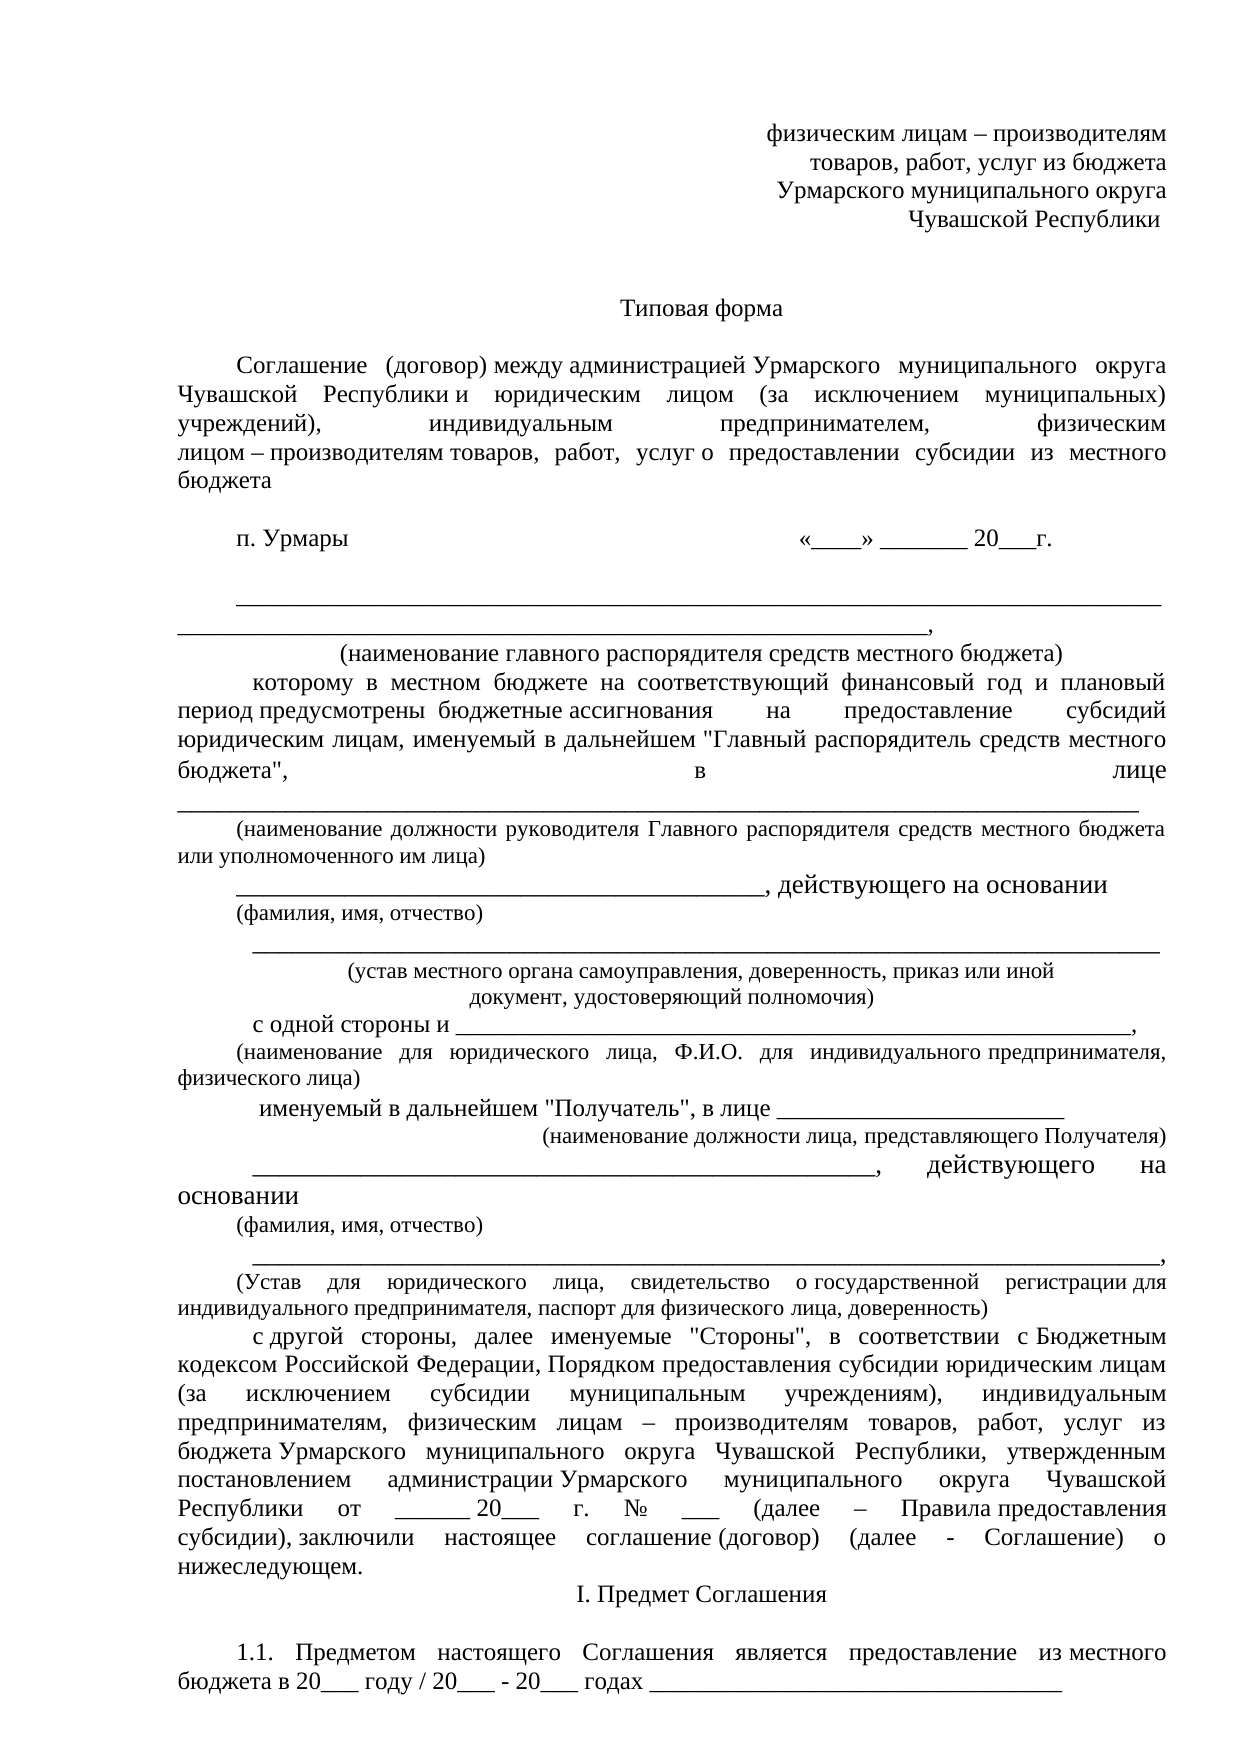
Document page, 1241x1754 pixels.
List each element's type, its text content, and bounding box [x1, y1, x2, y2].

text (фамилия, имя, отчество) [177, 1211, 1167, 1237]
text Типовая форма [177, 293, 1167, 322]
text (наименование должности руководителя Главного распорядителя средств местного бюджета или уполномоченного им лица) [177, 815, 1167, 868]
text Соглашение (договор) между администрацией Урмарского муниципального округа Чувашской Республики и юридическим лицом (за исключением муниципальных) учреждений), индивидуальным предпринимателем, физическим лицом – производителям товаров, работ, услуг о предоставлении субсидии из местного бюджета [177, 351, 1167, 494]
text I. Предмет Соглашения [177, 1579, 1167, 1608]
text Урмарского муниципального округа [177, 176, 1167, 204]
text которому в местном бюджете на соответствующий финансовый год и плановый период предусмотрены бюджетные ассигнования на предоставление субсидий юридическим лицам, именуемый в дальнейшем "Главный распорядитель средств местного бюджета", в лице _______________________________________________________________________ [177, 667, 1167, 815]
text _______________________________________, действующего на основании [177, 868, 1167, 899]
text (устав местного органа самоуправления, доверенность, приказ или иной документ, удостоверяющий полномочия) [177, 957, 1167, 1009]
text с другой стороны, далее именуемые "Стороны", в соответствии с Бюджетным кодексом Российской Федерации, Порядком предоставления субсидии юридическим лицам (за исключением субсидии муниципальным учреждениям), индивидуальным предпринимателям, физическим лицам – производителям товаров, работ, услуг из бюджета Урмарского муниципального округа Чувашской Республики, утвержденным постановлением администрации Урмарского муниципального округа Чувашской Республики от ______ 20___ г. № ___ (далее – Правила предоставления субсидии), заключили настоящее соглашение (договор) (далее - Соглашение) о нижеследующем. [177, 1321, 1167, 1579]
text ______________________________________________________________________________________________________________________________________, [177, 581, 1167, 638]
text (наименование для юридического лица, Ф.И.О. для индивидуального предпринимателя, физического лица) [177, 1038, 1167, 1091]
text ___________________________________________________________________ [177, 926, 1167, 957]
text ___________________________________________________________________, [177, 1237, 1167, 1268]
text Чувашской Республики [177, 204, 1167, 233]
text товаров, работ, услуг из бюджета [177, 147, 1167, 176]
text (наименование главного распорядителя средств местного бюджета) [177, 638, 1167, 667]
text (фамилия, имя, отчество) [177, 899, 1167, 926]
text именуемый в дальнейшем "Получатель", в лице _______________________ [177, 1091, 1167, 1122]
text физическим лицам – производителям [177, 118, 1167, 147]
text ______________________________________________, действующего на основании [177, 1148, 1167, 1211]
text (наименование должности лица, представляющего Получателя) [177, 1122, 1167, 1148]
text п. Урмары «____» _______ 20___г. [177, 523, 1167, 552]
text с одной стороны и ______________________________________________________, [177, 1009, 1167, 1038]
text 1.1. Предметом настоящего Соглашения является предоставление из местного бюджета в 20___ году / 20___ - 20___ годах _________________________________ [177, 1637, 1167, 1694]
text (Устав для юридического лица, свидетельство о государственной регистрации для индивидуального предпринимателя, паспорт для физического лица, доверенность) [177, 1268, 1167, 1321]
